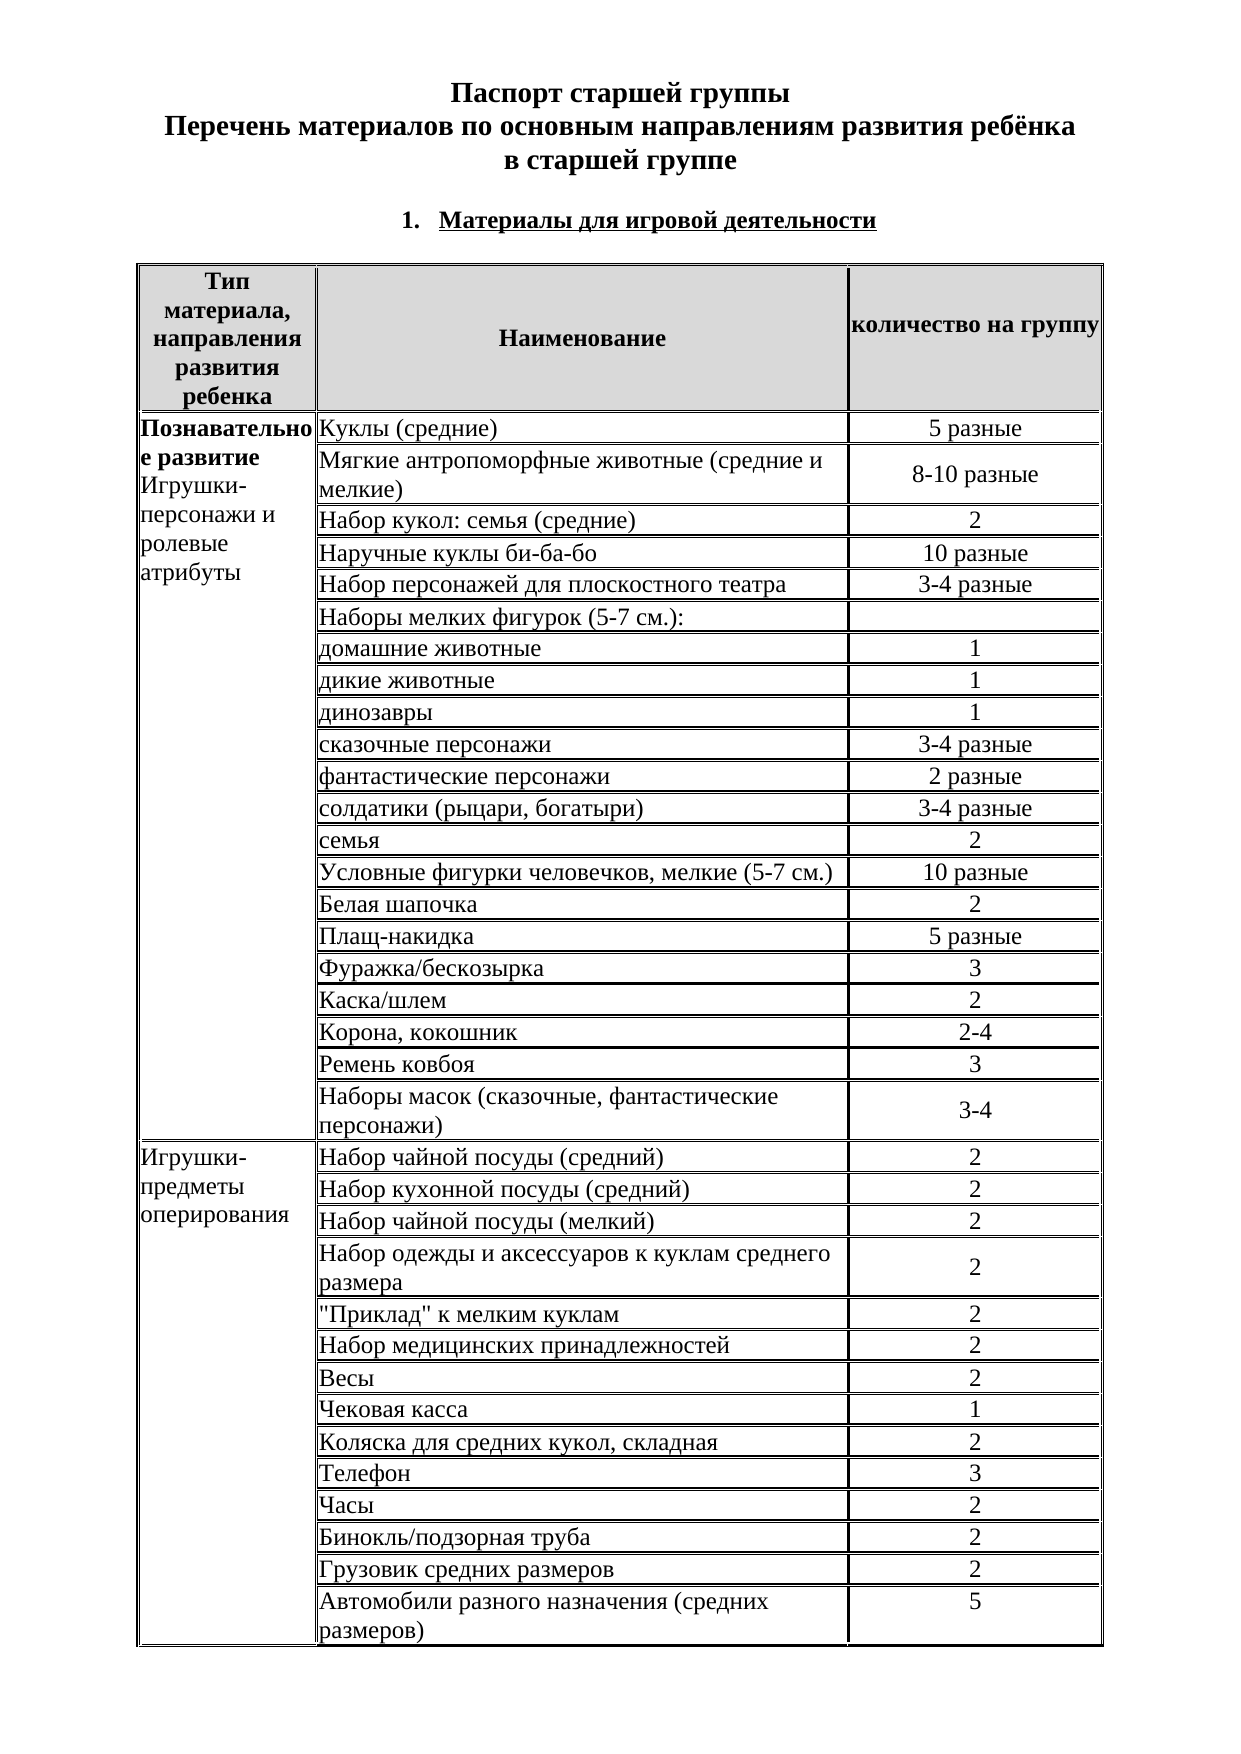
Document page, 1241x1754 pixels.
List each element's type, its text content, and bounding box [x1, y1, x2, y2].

text Паспорт старшей группы [75, 75, 1165, 108]
table_cell Чековая касса [318, 1395, 847, 1423]
table_cell Фуражка/бескозырка [318, 954, 847, 982]
table_cell Наборы мелких фигурок (5-7 см.): [318, 602, 847, 630]
table_cell Наручные куклы би-ба-бо [318, 538, 847, 566]
table_cell 8-10 разные [848, 442, 1102, 502]
table_cell Мягкие антропоморфные животные (средние и мелкие) [318, 445, 847, 502]
table_cell [850, 598, 1101, 630]
table_cell 1 [850, 630, 1101, 662]
table_cell 1 [850, 694, 1101, 726]
table_cell Корона, кокошник [318, 1018, 847, 1046]
table_cell 2 [850, 1551, 1101, 1583]
table_cell фантастические персонажи [318, 762, 847, 790]
table_cell Часы [318, 1491, 847, 1519]
table_cell 2-4 [850, 1014, 1101, 1046]
table_cell 2 [850, 982, 1101, 1014]
table_cell Грузовик средних размеров [318, 1555, 847, 1583]
table_cell 5 [848, 1583, 1101, 1644]
table_cell 5 разные [850, 918, 1101, 950]
table_header Тип материала, направления развития ребенка [140, 266, 316, 410]
table_cell Набор одежды и аксессуаров к куклам среднего размера [318, 1238, 847, 1295]
table_cell Набор чайной посуды (средний) [318, 1142, 847, 1171]
table_cell 3-4 разные [850, 790, 1101, 822]
table_cell 10 разные [850, 534, 1101, 566]
table_cell динозавры [318, 698, 847, 726]
table_cell Набор кухонной посуды (средний) [318, 1174, 847, 1203]
table_cell 3-4 разные [850, 566, 1101, 598]
table_cell 2 [850, 1487, 1101, 1519]
table_cell Каска/шлем [318, 985, 847, 1014]
table_cell Игрушки-предметы оперирования [138, 1139, 316, 1644]
text в старшей группе [75, 142, 1165, 176]
table_header Наименование [316, 264, 848, 410]
table_cell 3-4 [850, 1078, 1101, 1139]
table_cell 2 [850, 1328, 1101, 1359]
table_cell Наборы масок (сказочные, фантастические персонажи) [318, 1082, 847, 1139]
table_cell 3 [850, 1455, 1101, 1487]
table_header количество на группу [848, 266, 1101, 410]
table_cell Ремень ковбоя [318, 1049, 847, 1078]
table_cell Весы [318, 1363, 847, 1391]
table_cell Набор чайной посуды (мелкий) [318, 1206, 847, 1235]
table_cell Условные фигурки человечков, мелкие (5-7 см.) [318, 858, 847, 886]
table_cell 1 [850, 662, 1101, 694]
table_cell 2 [848, 1139, 1102, 1171]
table_cell Набор кукол: семья (средние) [318, 506, 847, 534]
table_cell 5 разные [848, 410, 1102, 442]
table_cell 3 [850, 1046, 1101, 1078]
table_cell 2 [850, 886, 1101, 918]
table_cell Телефон [318, 1459, 847, 1487]
table_cell 1 [850, 1391, 1101, 1423]
table_cell "Приклад" к мелким куклам [318, 1299, 847, 1327]
table_cell Куклы (средние) [318, 413, 847, 442]
table_cell 3 [850, 950, 1101, 982]
table_cell 2 [850, 822, 1101, 854]
table_cell домашние животные [318, 634, 847, 662]
table_cell Познавательное развитие Игрушки-персонажи и ролевые атрибуты [138, 410, 316, 1139]
table_cell сказочные персонажи [318, 730, 847, 758]
table_cell 10 разные [850, 854, 1101, 886]
table_cell дикие животные [318, 666, 847, 694]
table_cell 2 [848, 1203, 1102, 1235]
list Материалы для игровой деятельности [112, 205, 1165, 233]
table_cell Бинокль/подзорная труба [318, 1523, 847, 1551]
table_cell Коляска для средних кукол, складная [318, 1427, 847, 1455]
table_cell 2 [848, 1235, 1102, 1295]
table_cell Автомобили разного назначения (средних размеров) [316, 1587, 848, 1644]
table_cell Плащ-накидка [318, 922, 847, 950]
table_cell Набор медицинских принадлежностей [318, 1331, 847, 1359]
table_cell солдатики (рыцари, богатыри) [318, 794, 847, 822]
text Перечень материалов по основным направлениям развития ребёнка [75, 108, 1165, 142]
table_cell 2 [850, 1295, 1101, 1327]
table_cell 2 разные [850, 758, 1101, 790]
table_cell Белая шапочка [318, 890, 847, 918]
table_cell 2 [848, 1171, 1102, 1203]
table_cell Набор персонажей для плоскостного театра [318, 570, 847, 598]
table_cell 2 [850, 1359, 1101, 1391]
table_cell 2 [850, 1423, 1101, 1455]
table_cell 2 [850, 1519, 1101, 1551]
table_cell 3-4 разные [850, 726, 1101, 758]
table_cell 2 [850, 503, 1101, 534]
table_cell семья [318, 826, 847, 854]
